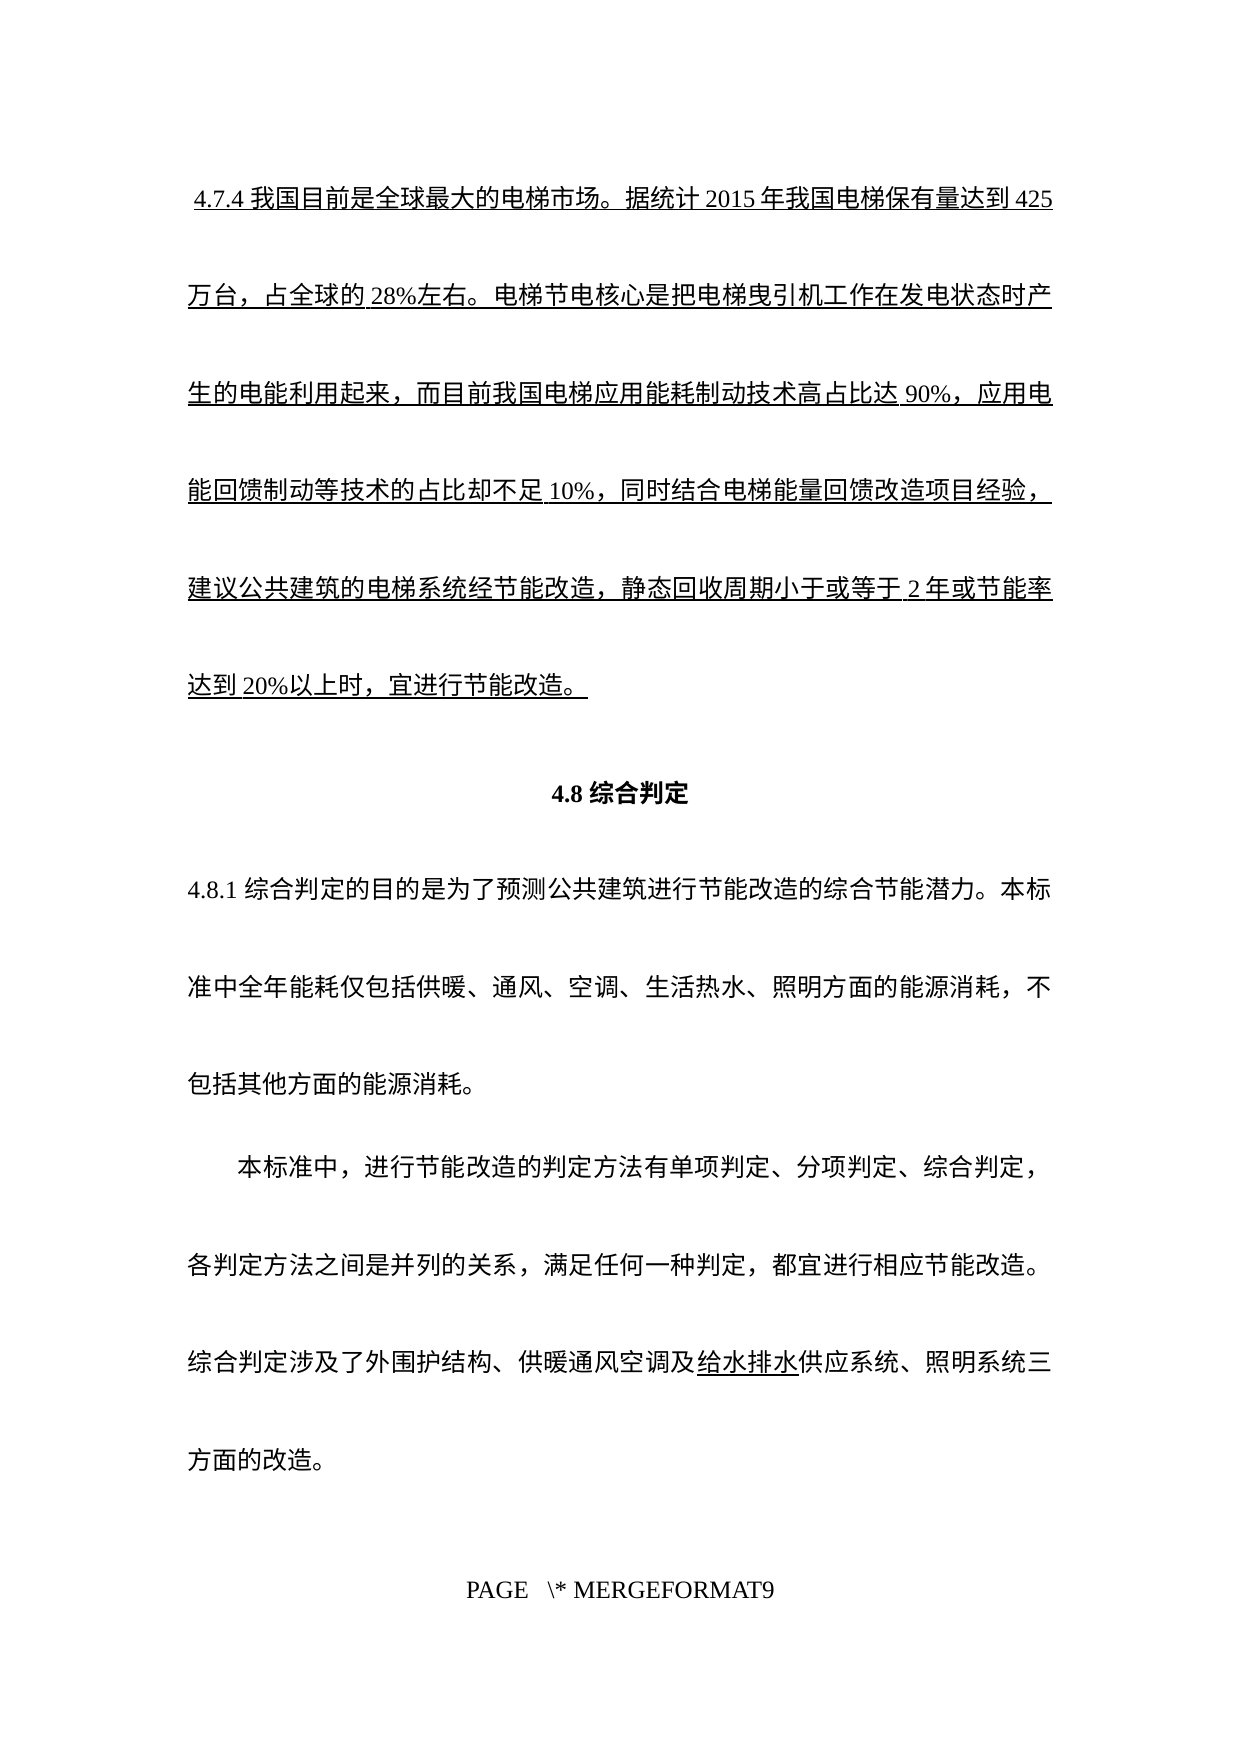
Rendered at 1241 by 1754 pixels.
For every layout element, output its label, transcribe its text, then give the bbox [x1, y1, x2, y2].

text 本标准中，进行节能改造的判定方法有单项判定、分项判定、综合判定，各判定方法之间是并列的关系，满足任何一种判定，都宜进行相应节能改造。综合判定涉及了外围护结构、供暖通风空调及给水排水供应系统、照明系统三方面的改造。 [187, 1133, 1053, 1491]
text 4.8 综合判定 [187, 759, 1053, 824]
text 4.7.4 我国目前是全球最大的电梯市场。据统计2015年我国电梯保有量达到425万台，占全球的28%左右。电梯节电核心是把电梯曳引机工作在发电状态时产生的电能利用起来，而目前我国电梯应用能耗制动技术高占比达90%，应用电能回馈制动等技术的占比却不足10%，同时结合电梯能量回馈改造项目经验，建议公共建筑的电梯系统经节能改造，静态回收周期小于或等于2年或节能率达到20%以上时，宜进行节能改造。 [187, 164, 1053, 599]
text 4.8.1 综合判定的目的是为了预测公共建筑进行节能改造的综合节能潜力。本标准中全年能耗仅包括供暖、通风、空调、生活热水、照明方面的能源消耗，不包括其他方面的能源消耗。 [187, 855, 1053, 1115]
text 4.7.4 我国目前是全球最大的电梯市场。据统计2015年我国电梯保有量达到425万台，占全球的28%左右。电梯节电核心是把电梯曳引机工作在发电状态时产生的电能利用起来，而目前我国电梯应用能耗制动技术高占比达90%，应用电能回馈制动等技术的占比却不足10%，同时结合电梯能量回馈改造项目经验，建议公共建筑的电梯系统经节能改造，静态回收周期小于或等于2年或节能率达到20%以上时，宜进行节能改造。 [187, 600, 1053, 716]
